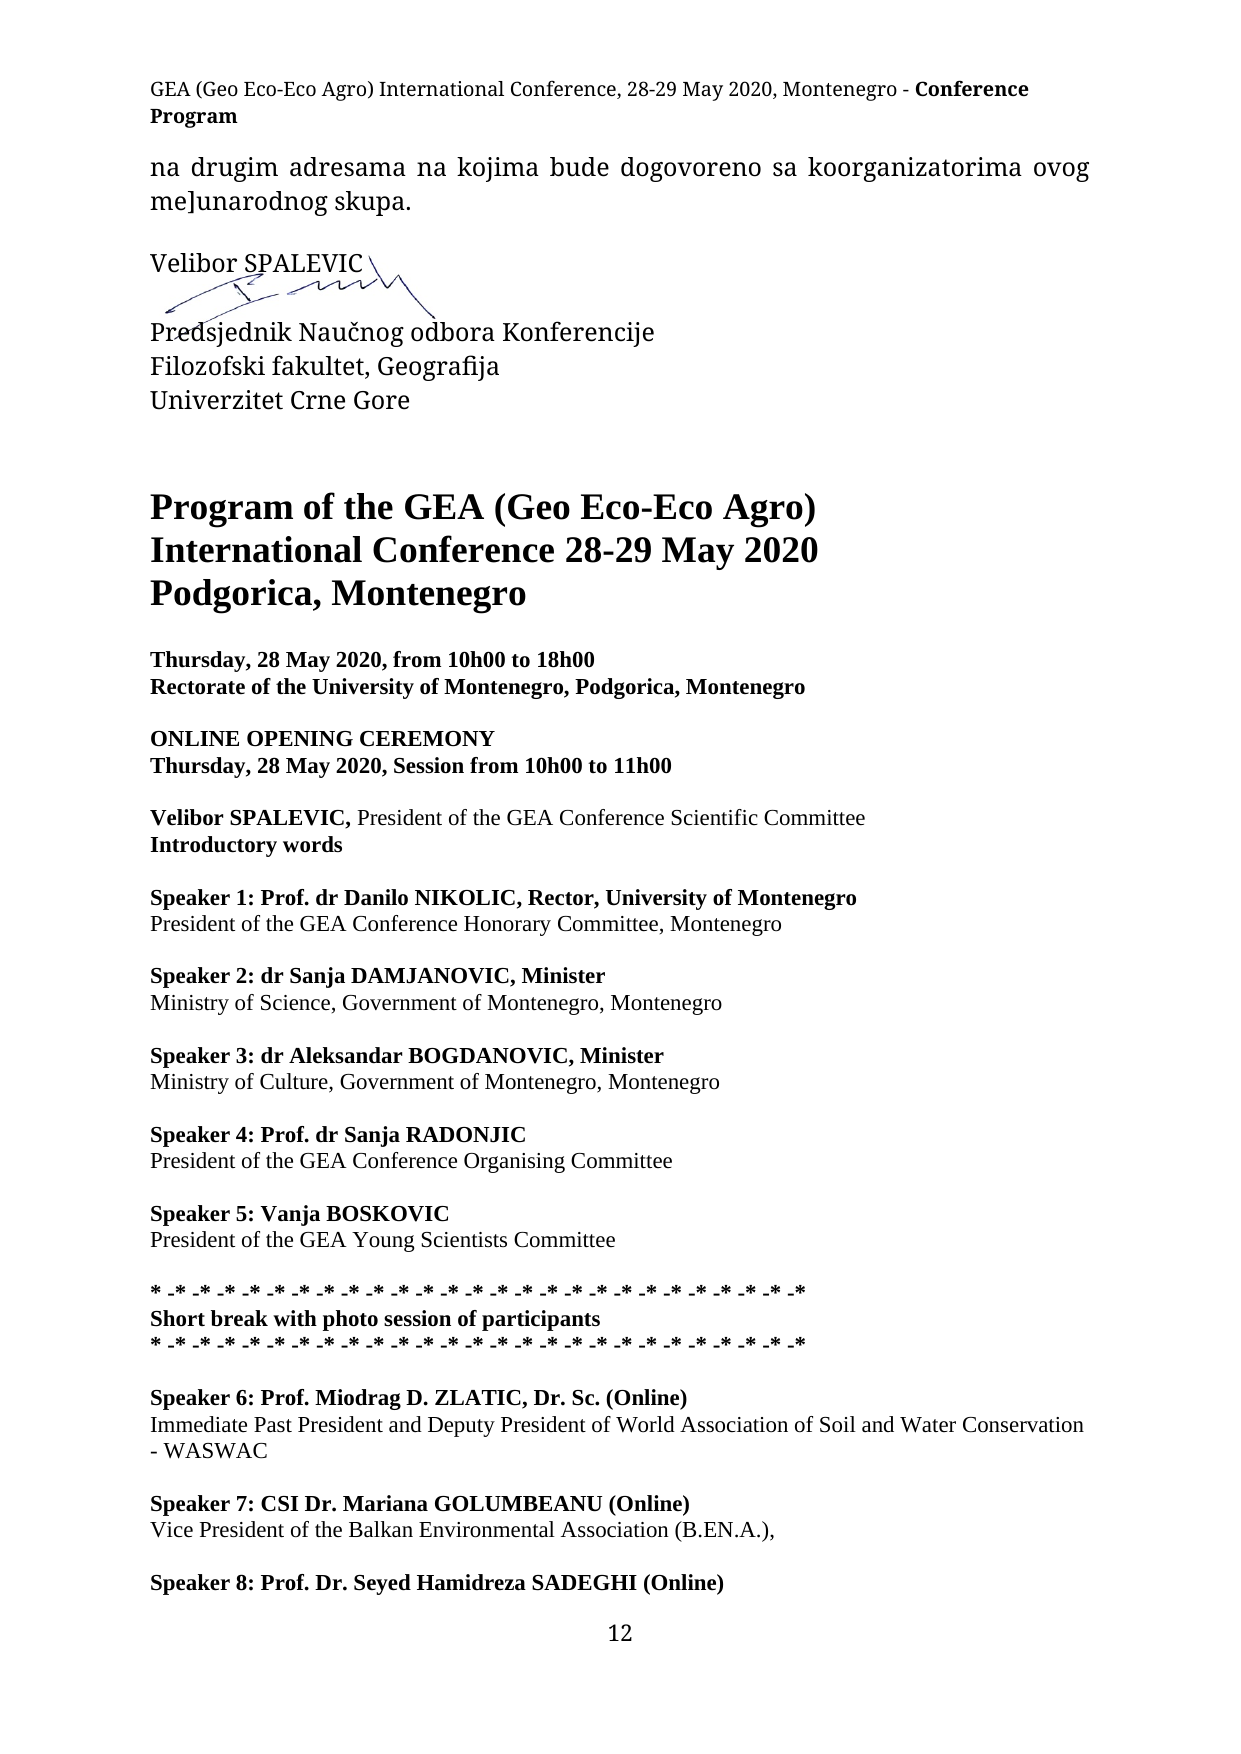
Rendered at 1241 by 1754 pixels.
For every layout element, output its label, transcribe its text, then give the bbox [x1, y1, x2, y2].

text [150, 150, 1090, 218]
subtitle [150, 484, 1090, 1595]
picture [158, 280, 441, 314]
text Univerzitet Crne Gore [150, 382, 1090, 416]
text Predsjednik Naučnog odbora Konferencije [150, 314, 1090, 348]
text Filozofski fakultet, Geografija [150, 348, 1090, 382]
text Velibor SPALEVIC [150, 246, 1090, 280]
